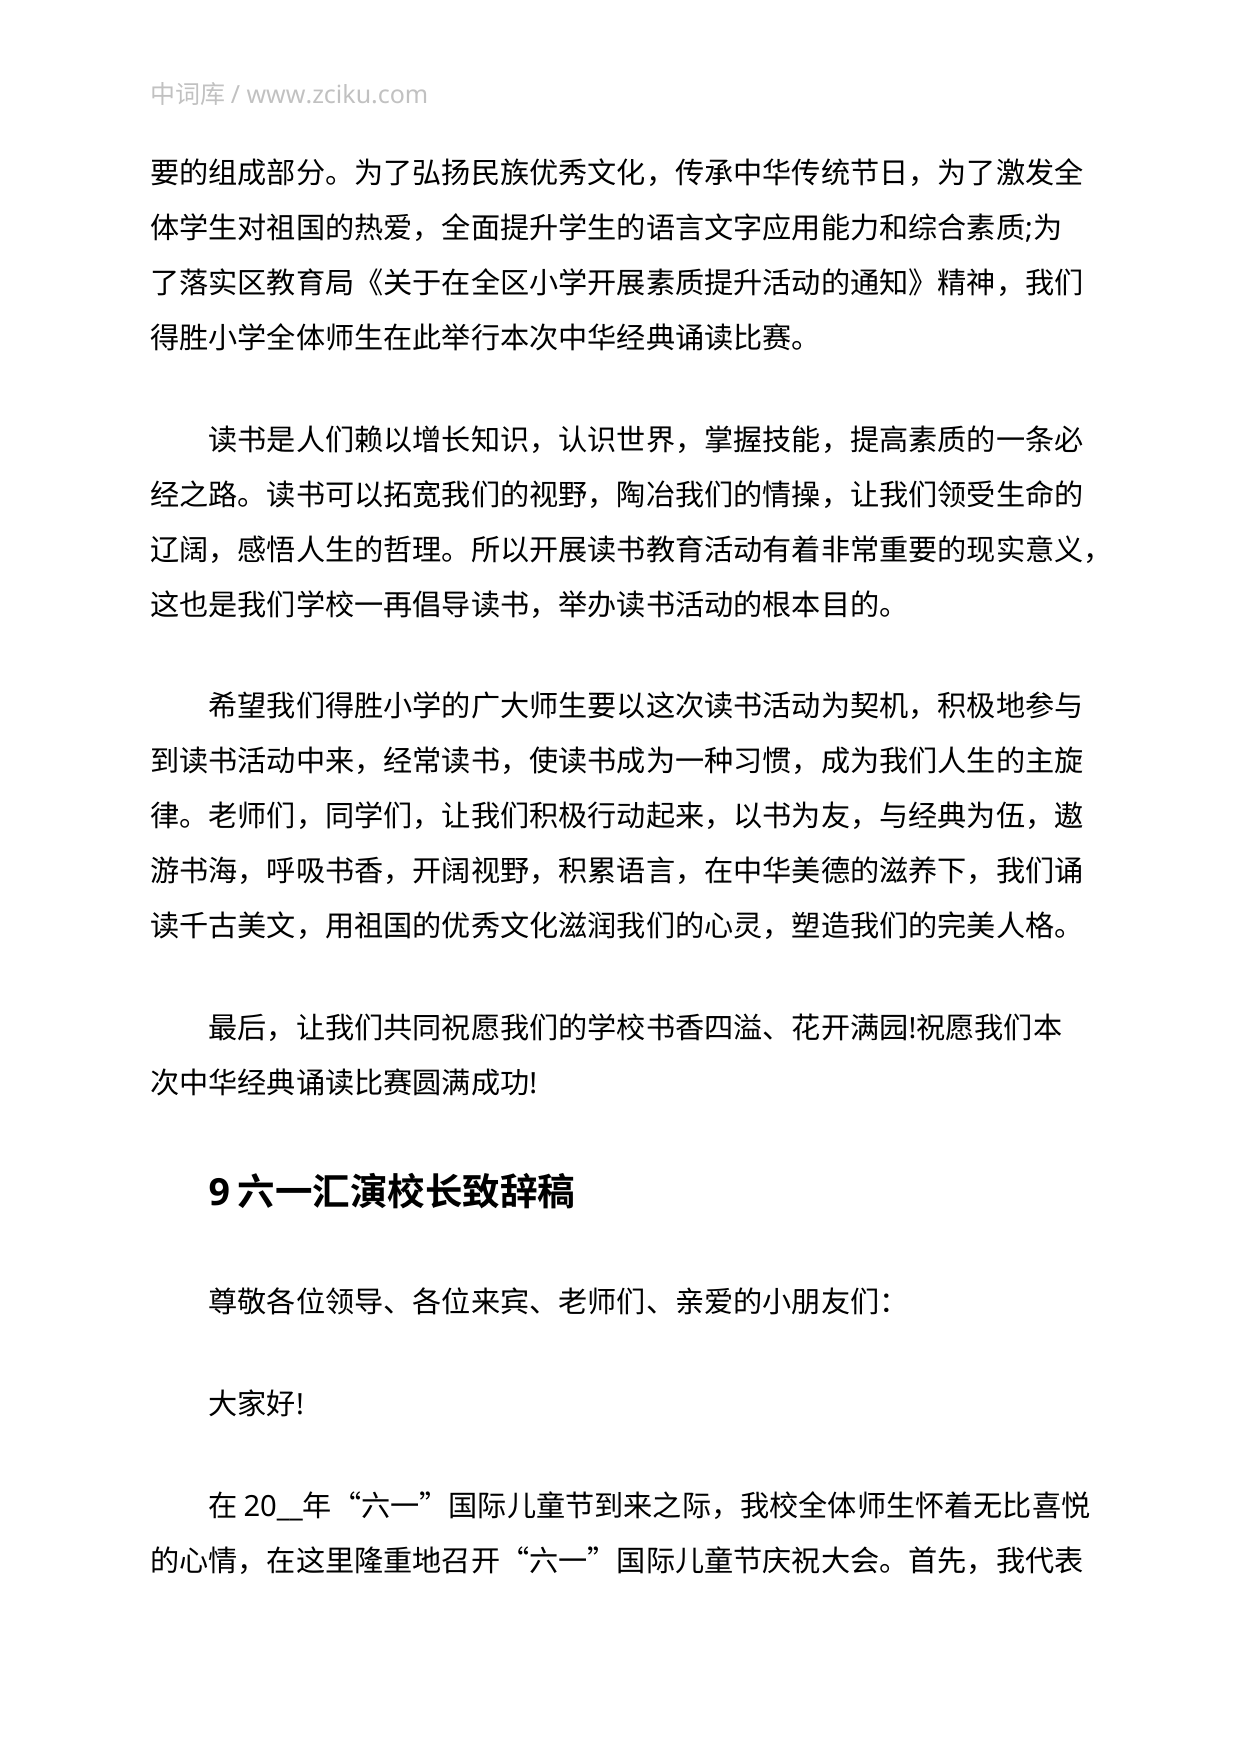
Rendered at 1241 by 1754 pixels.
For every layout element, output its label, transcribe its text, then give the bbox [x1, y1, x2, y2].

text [150, 1483, 1090, 1580]
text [150, 150, 1090, 357]
text 大家好! [150, 1381, 1090, 1423]
text 9六一汇演校长致辞稿 [150, 1161, 1090, 1216]
text 尊敬各位领导、各位来宾、老师们、亲爱的小朋友们： [150, 1279, 1090, 1321]
text 读书是人们赖以增长知识，认识世界，掌握技能，提高素质的一条必经之路。读书可以拓宽我们的视野，陶冶我们的情操，让我们领受生命的辽阔，感悟人生的哲理。所以开展读书教育活动有着非常重要的现实意义，这也是我们学校一再倡导读书，举办读书活动的根本目的。 [150, 417, 1090, 623]
text 希望我们得胜小学的广大师生要以这次读书活动为契机，积极地参与到读书活动中来，经常读书，使读书成为一种习惯，成为我们人生的主旋律。老师们，同学们，让我们积极行动起来，以书为友，与经典为伍，遨游书海，呼吸书香，开阔视野，积累语言，在中华美德的滋养下，我们诵读千古美文，用祖国的优秀文化滋润我们的心灵，塑造我们的完美人格。 [150, 683, 1090, 945]
text 最后，让我们共同祝愿我们的学校书香四溢、花开满园!祝愿我们本次中华经典诵读比赛圆满成功! [150, 1004, 1090, 1102]
